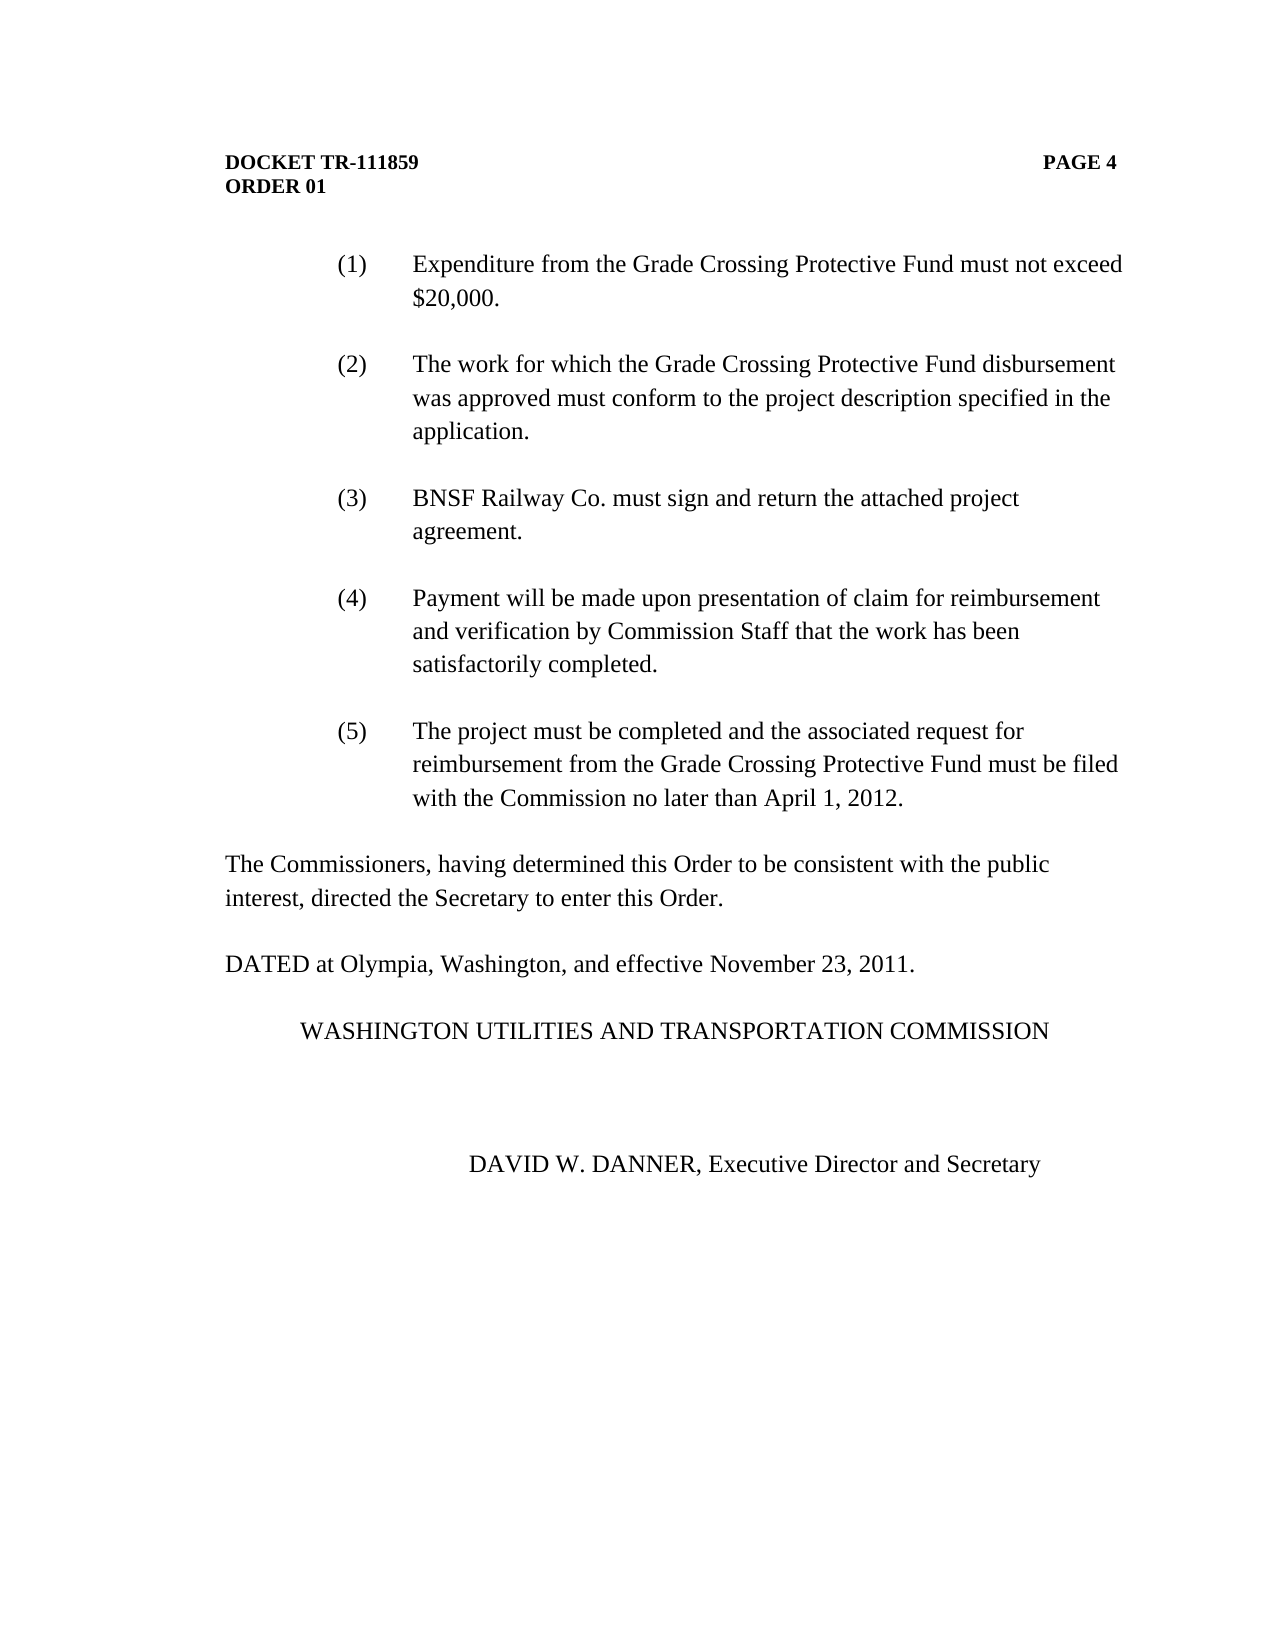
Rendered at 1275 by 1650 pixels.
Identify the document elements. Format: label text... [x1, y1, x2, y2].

list The project must be completed and the associated request for reimbursement from the Grade Crossing Protective Fund must be filed with the Commission no later than April 1, 2012. [337, 713, 1125, 813]
text DAVID W. DANNER, Executive Director and Secretary [225, 1146, 1125, 1179]
text WASHINGTON UTILITIES AND TRANSPORTATION COMMISSION [225, 1013, 1125, 1046]
list Expenditure from the Grade Crossing Protective Fund must not exceed $20,000. [337, 246, 1125, 313]
list The work for which the Grade Crossing Protective Fund disbursement was approved must conform to the project description specified in the application. [337, 346, 1125, 446]
text The Commissioners, having determined this Order to be consistent with the public interest, directed the Secretary to enter this Order. [225, 846, 1125, 913]
text DATED at Olympia, Washington, and effective November 23, 2011. [225, 946, 1125, 979]
list BNSF Railway Co. must sign and return the attached project agreement. [337, 479, 1125, 579]
list Payment will be made upon presentation of claim for reimbursement and verification by Commission Staff that the work has been satisfactorily completed. [337, 579, 1125, 679]
